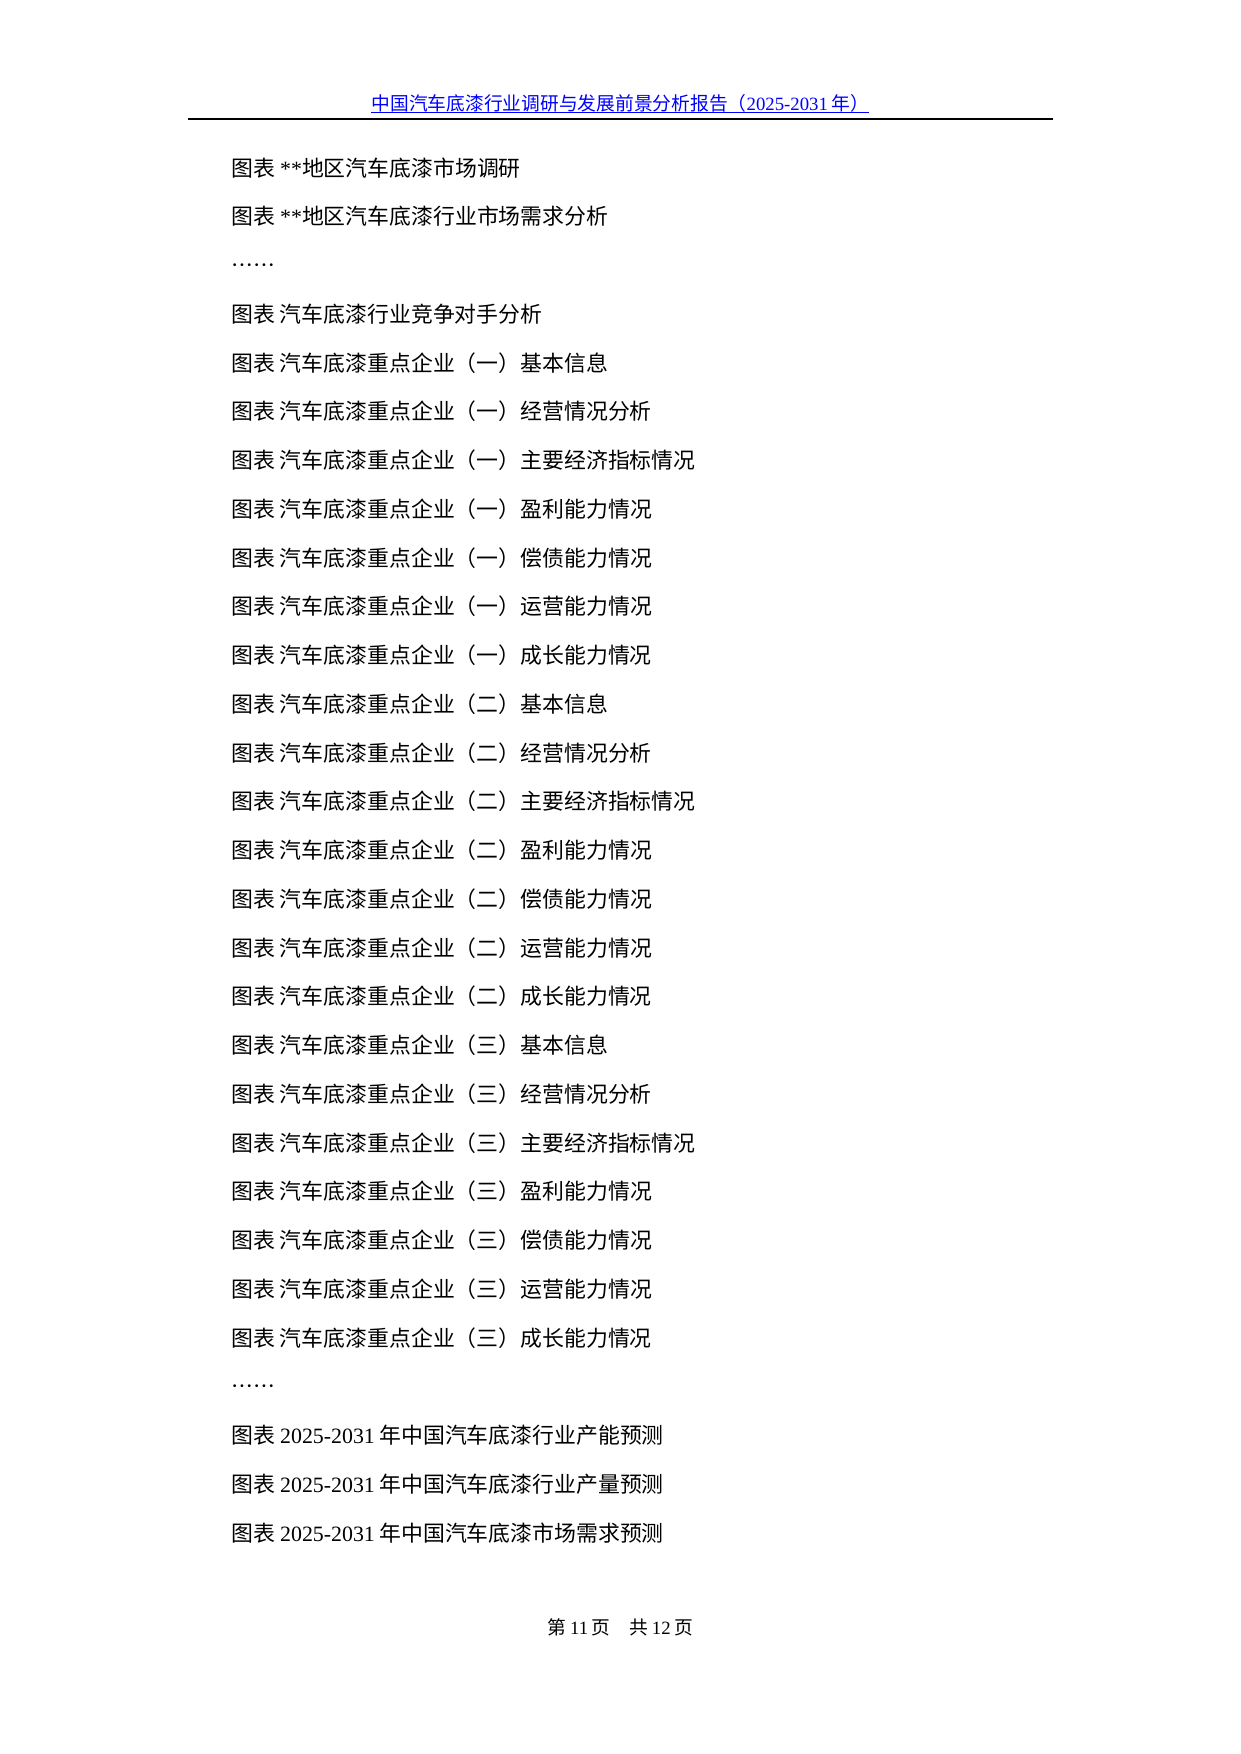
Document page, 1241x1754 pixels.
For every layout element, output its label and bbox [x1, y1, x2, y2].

text [187, 150, 1053, 1548]
